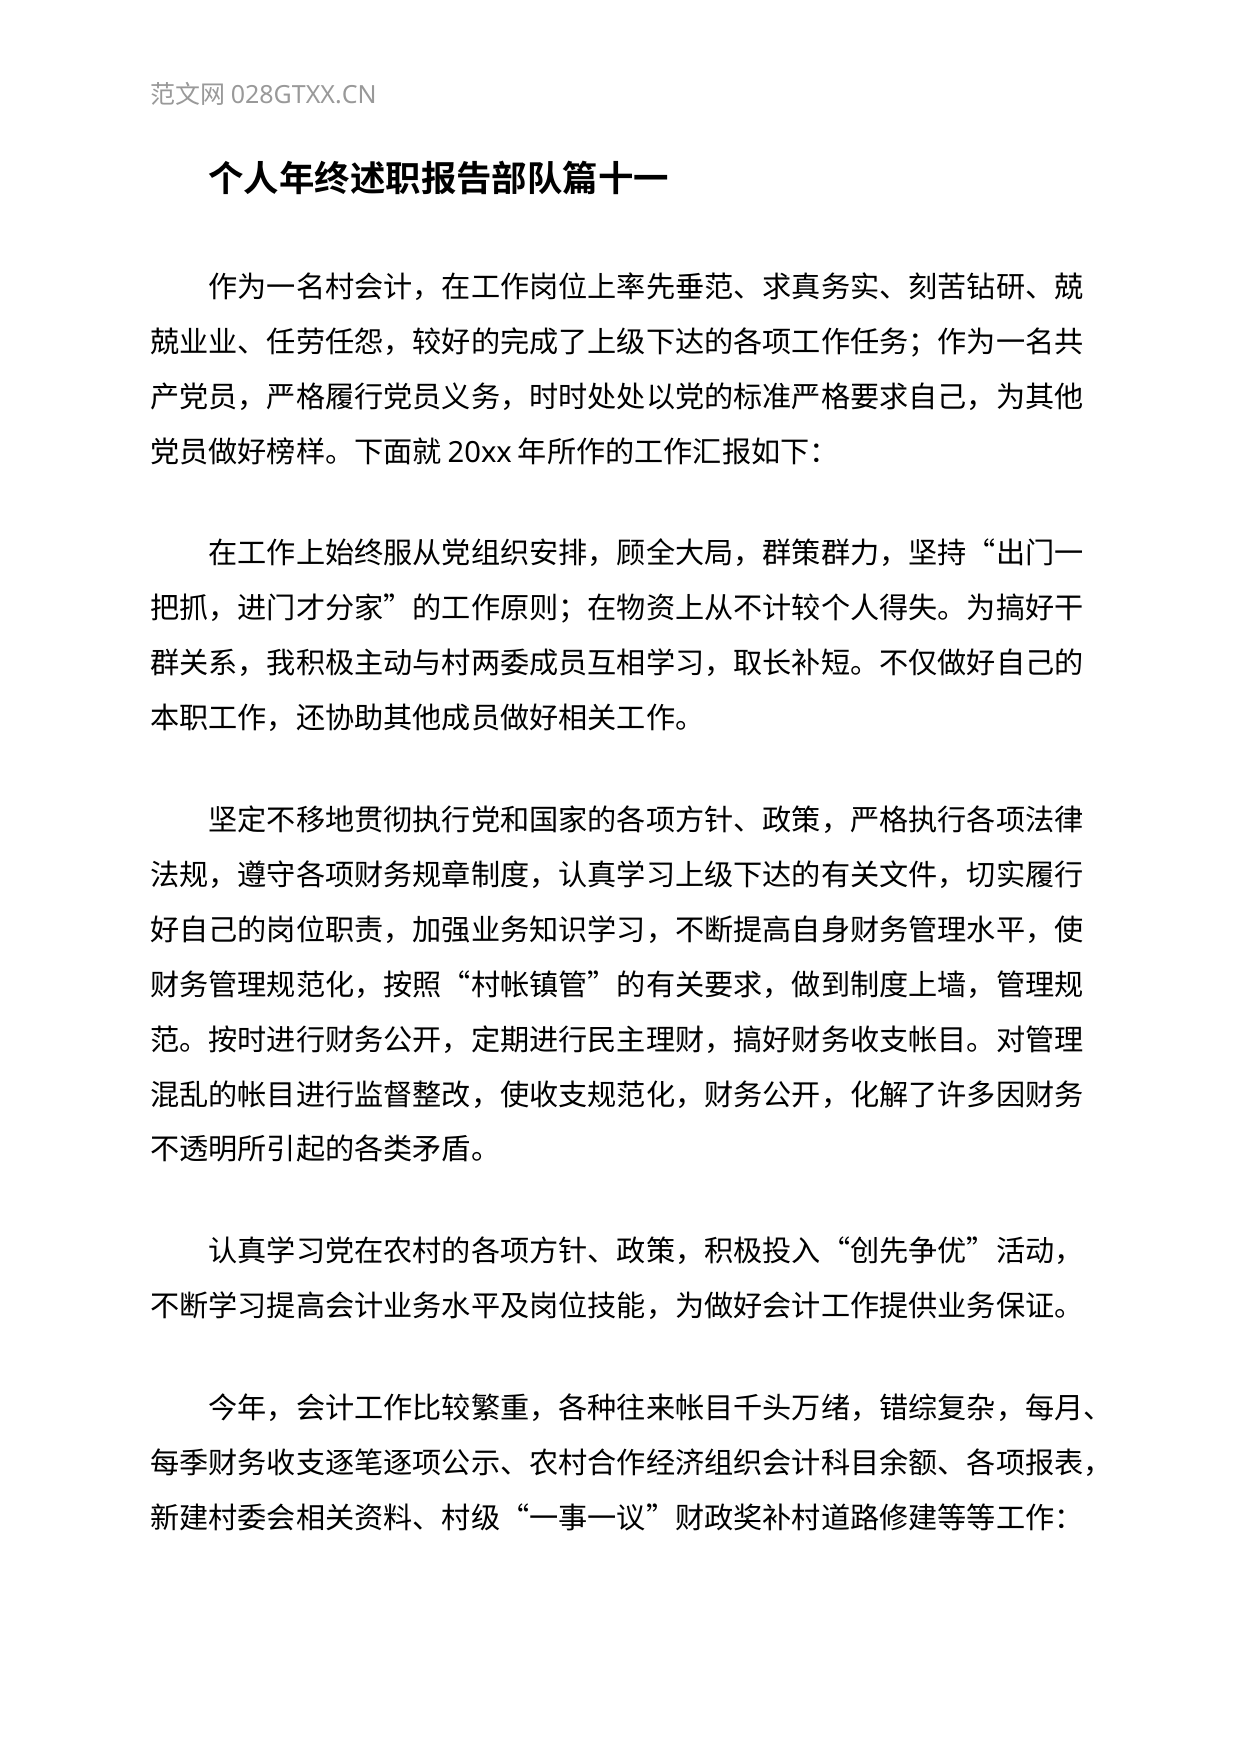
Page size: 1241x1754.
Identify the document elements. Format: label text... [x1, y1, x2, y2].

text 认真学习党在农村的各项方针、政策，积极投入“创先争优”活动，不断学习提高会计业务水平及岗位技能，为做好会计工作提供业务保证。 [150, 1228, 1090, 1325]
text 坚定不移地贯彻执行党和国家的各项方针、政策，严格执行各项法律法规，遵守各项财务规章制度，认真学习上级下达的有关文件，切实履行好自己的岗位职责，加强业务知识学习，不断提高自身财务管理水平，使财务管理规范化，按照“村帐镇管”的有关要求，做到制度上墙，管理规范。按时进行财务公开，定期进行民主理财，搞好财务收支帐目。对管理混乱的帐目进行监督整改，使收支规范化，财务公开，化解了许多因财务不透明所引起的各类矛盾。 [150, 797, 1090, 1168]
text 作为一名村会计，在工作岗位上率先垂范、求真务实、刻苦钻研、兢兢业业、任劳任怨，较好的完成了上级下达的各项工作任务；作为一名共产党员，严格履行党员义务，时时处处以党的标准严格要求自己，为其他党员做好榜样。下面就20xx年所作的工作汇报如下： [150, 263, 1090, 471]
text 在工作上始终服从党组织安排，顾全大局，群策群力，坚持“出门一把抓，进门才分家”的工作原则；在物资上从不计较个人得失。为搞好干群关系，我积极主动与村两委成员互相学习，取长补短。不仅做好自己的本职工作，还协助其他成员做好相关工作。 [150, 530, 1090, 737]
text 今年，会计工作比较繁重，各种往来帐目千头万绪，错综复杂，每月、每季财务收支逐笔逐项公示、农村合作经济组织会计科目余额、各项报表，新建村委会相关资料、村级“一事一议”财政奖补村道路修建等等工作： [150, 1384, 1090, 1536]
text 个人年终述职报告部队篇十一 [150, 150, 1090, 201]
